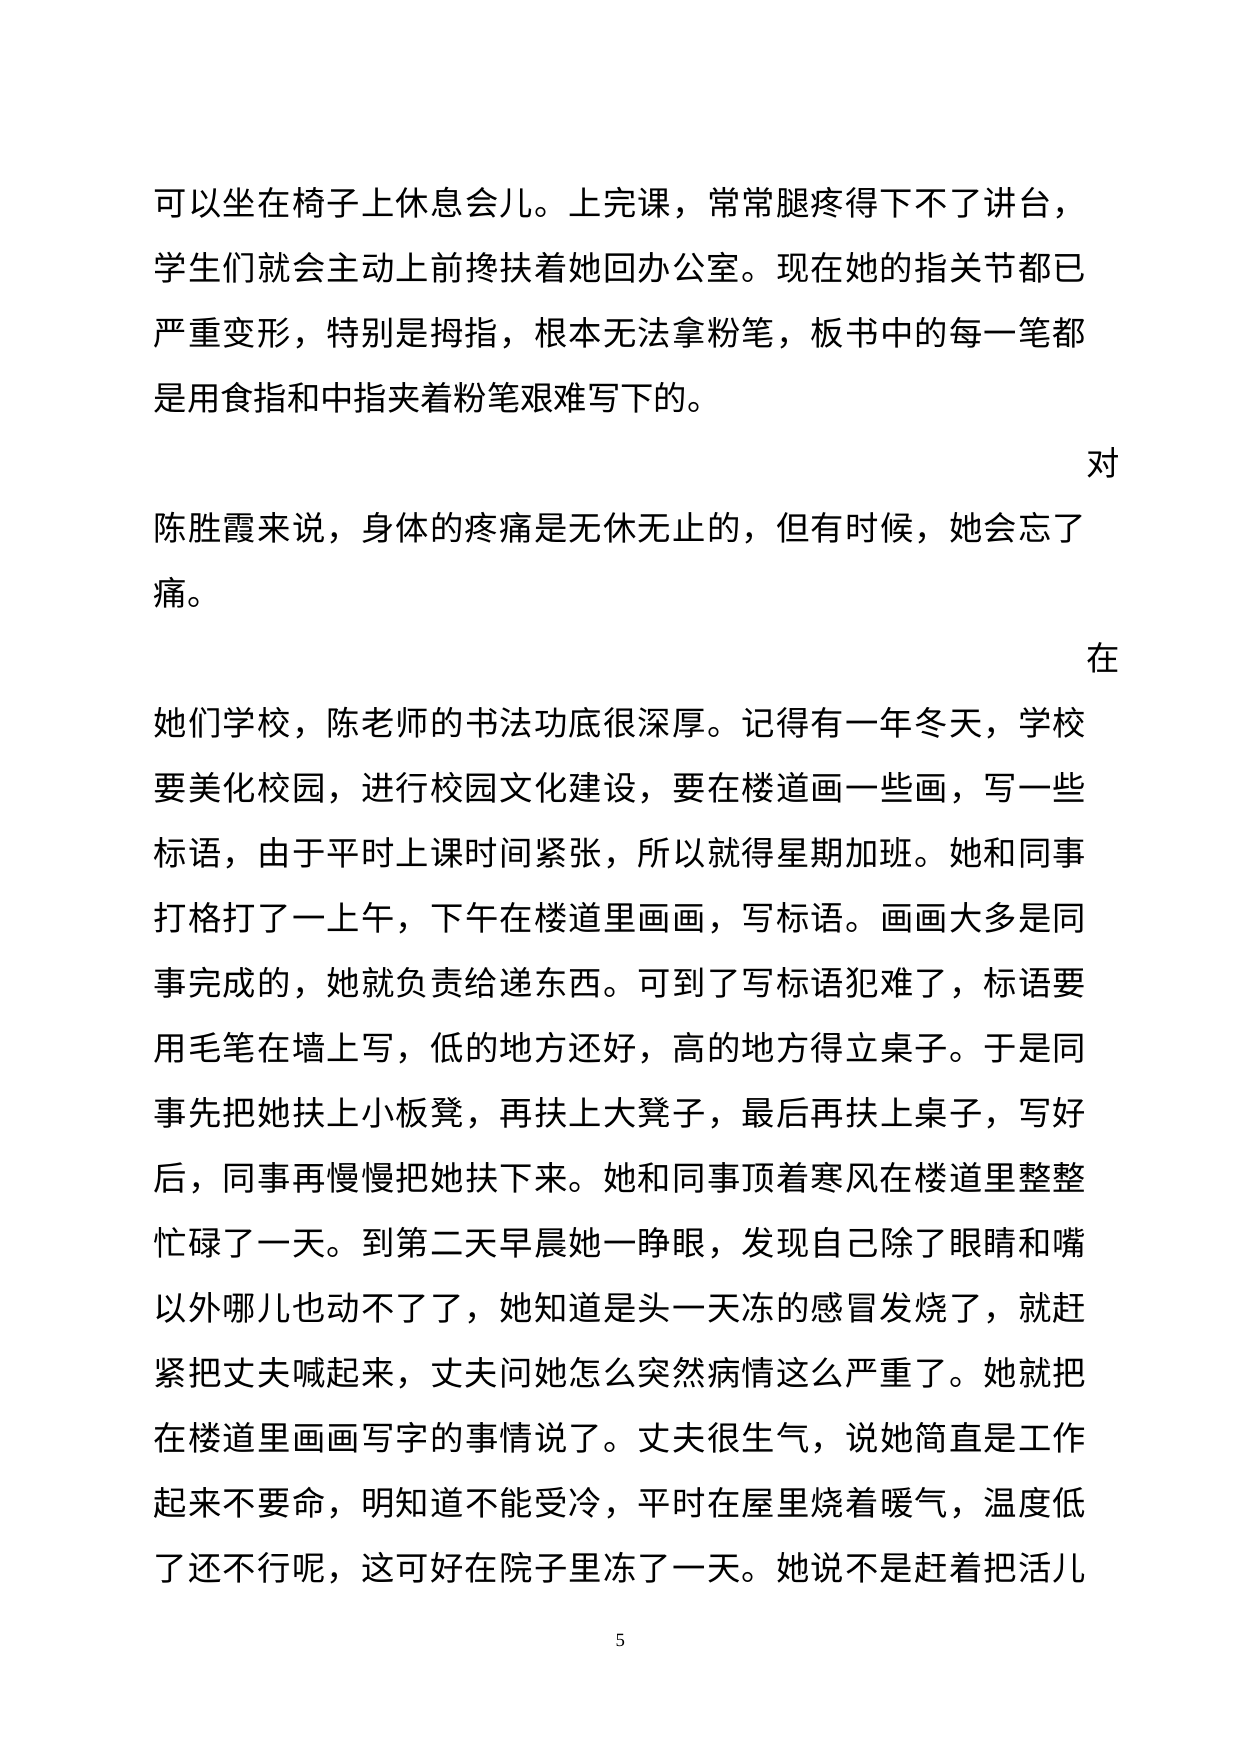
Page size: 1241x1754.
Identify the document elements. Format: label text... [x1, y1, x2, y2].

text 对陈胜霞来说，身体的疼痛是无休无止的，但有时候，她会忘了痛。 [153, 428, 1087, 623]
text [153, 623, 1087, 1598]
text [153, 168, 1087, 428]
